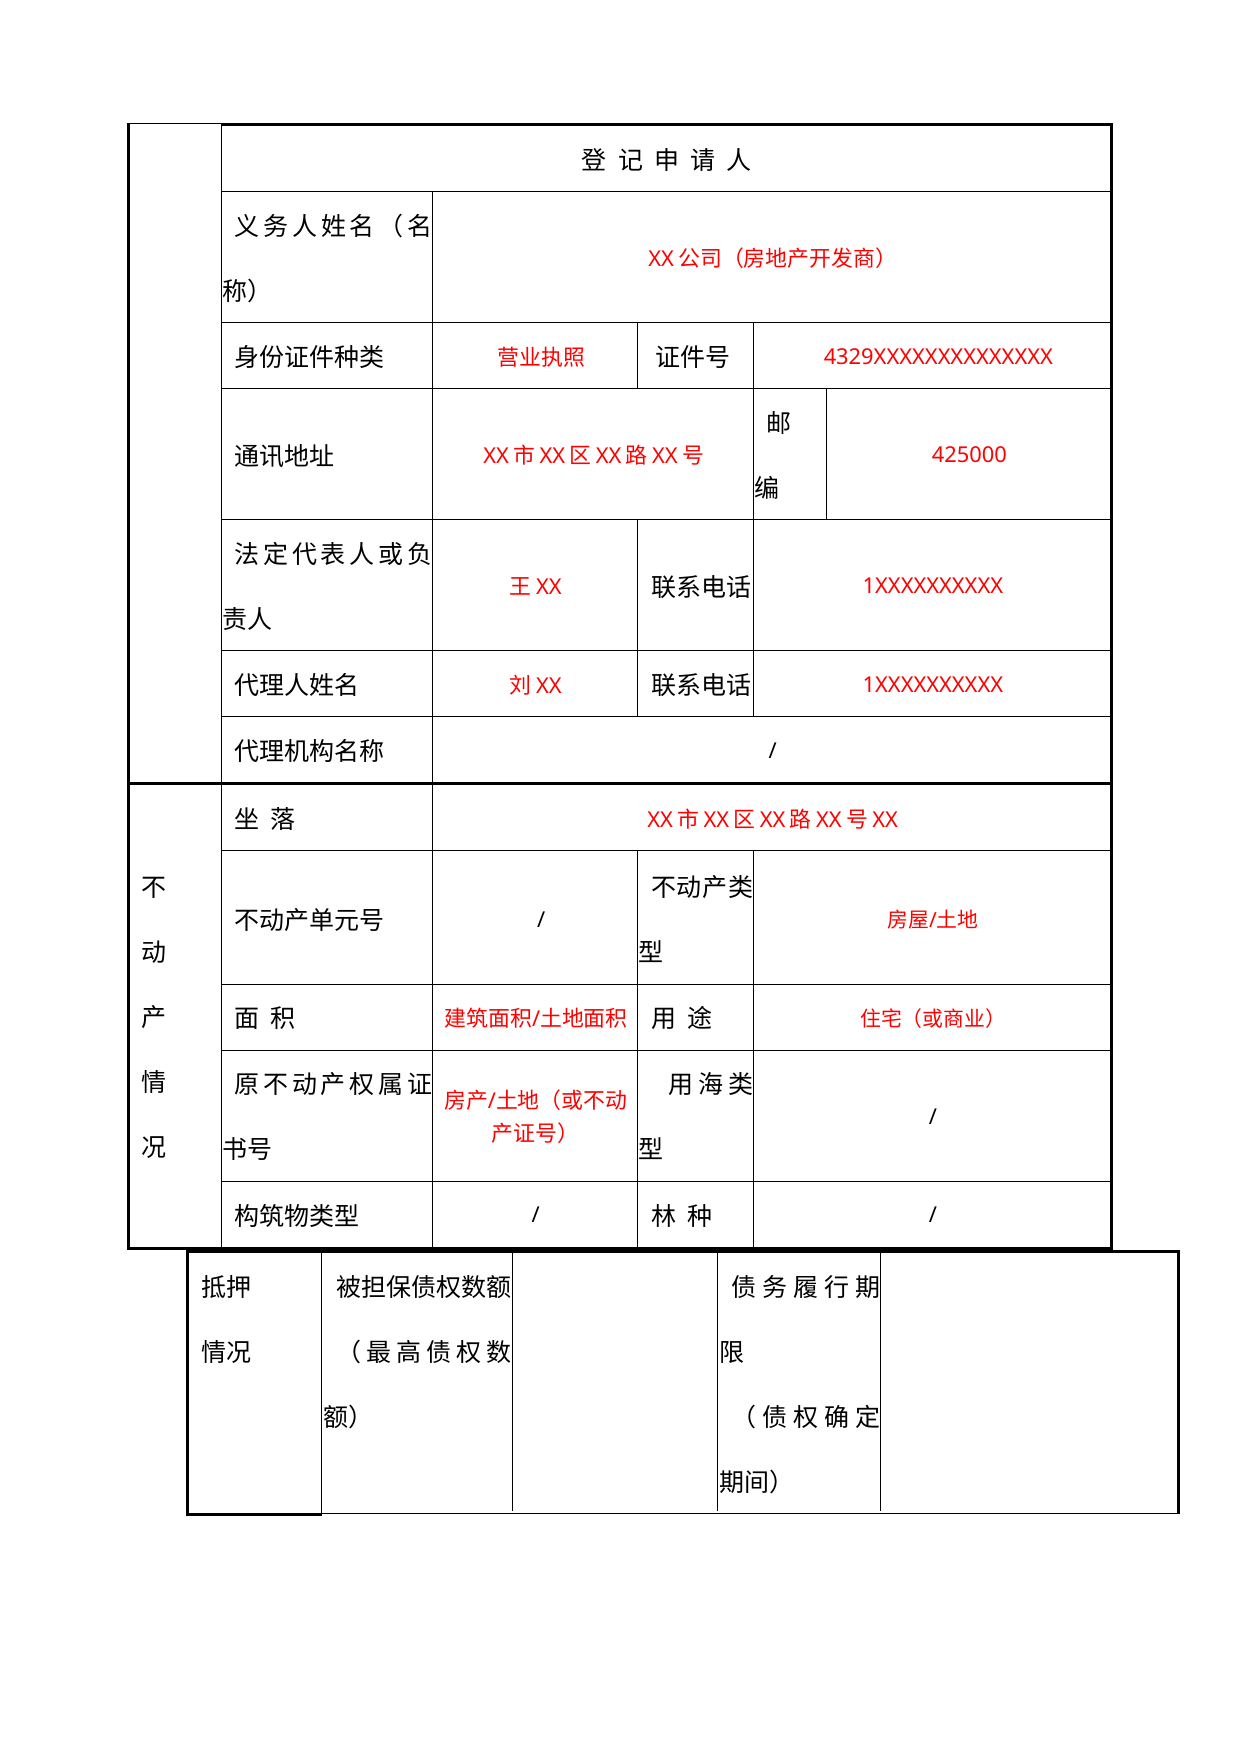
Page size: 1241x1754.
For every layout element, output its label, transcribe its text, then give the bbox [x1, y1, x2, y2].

table_cell 登 记 申 请 人 [222, 126, 1110, 191]
table_cell XX市XX区XX路XX号 [433, 389, 753, 519]
table_cell 建筑面积/土地面积 [433, 985, 637, 1049]
table_cell 联系电话 [638, 520, 753, 650]
table_cell 林 种 [638, 1182, 753, 1247]
table_cell / [433, 717, 1110, 782]
table_cell 4329XXXXXXXXXXXXXX [754, 323, 1110, 388]
table_cell 证件号 [638, 323, 753, 388]
table_cell 坐 落 [222, 785, 432, 850]
table_cell 房屋/土地 [754, 851, 1110, 983]
table_cell 用 途 [638, 985, 753, 1049]
table_cell XX市XX区XX路XX号XX [433, 785, 1110, 850]
table_cell 面 积 [222, 985, 432, 1049]
table_cell 用海类型 [638, 1051, 753, 1181]
table_header [512, 1253, 717, 1513]
table_cell 法定代表人或负责人 [222, 520, 432, 650]
table_header 抵押 情况 [189, 1253, 321, 1513]
table_cell 不动产单元号 [222, 851, 432, 983]
table_cell 代理机构名称 [222, 717, 432, 782]
table_cell / [754, 1182, 1110, 1247]
table_cell 联系电话 [638, 651, 753, 716]
table_cell 邮 编 [754, 389, 826, 519]
table_cell 住宅（或商业） [754, 985, 1110, 1049]
table_cell 不 动 产 情 况 [130, 785, 221, 1247]
table_cell 王XX [433, 520, 637, 650]
table_header [881, 1253, 1177, 1513]
table_cell 425000 [827, 389, 1110, 519]
table_cell / [433, 1182, 637, 1247]
table_cell 房产/土地（或不动产证号） [433, 1051, 637, 1181]
table_cell / [433, 851, 637, 983]
table_cell 身份证件种类 [222, 323, 432, 388]
table_cell 通讯地址 [222, 389, 432, 519]
table_cell 义务人姓名（名称） [222, 192, 432, 322]
table_cell 代理人姓名 [222, 651, 432, 716]
table_cell / [754, 1051, 1110, 1181]
table_cell 营业执照 [433, 323, 637, 388]
table_cell 构筑物类型 [222, 1182, 432, 1247]
table_cell 不动产类型 [638, 851, 753, 983]
table_cell 1XXXXXXXXXX [754, 520, 1110, 650]
table_cell 1XXXXXXXXXX [754, 651, 1110, 716]
table_cell 刘XX [433, 651, 637, 716]
table_header 债务履行期限 （债权确定期间） [717, 1253, 881, 1513]
table_cell 原不动产权属证书号 [222, 1051, 432, 1181]
table_cell XX公司（房地产开发商） [433, 192, 1110, 322]
table_header 被担保债权数额 （最高债权数额） [322, 1253, 512, 1513]
